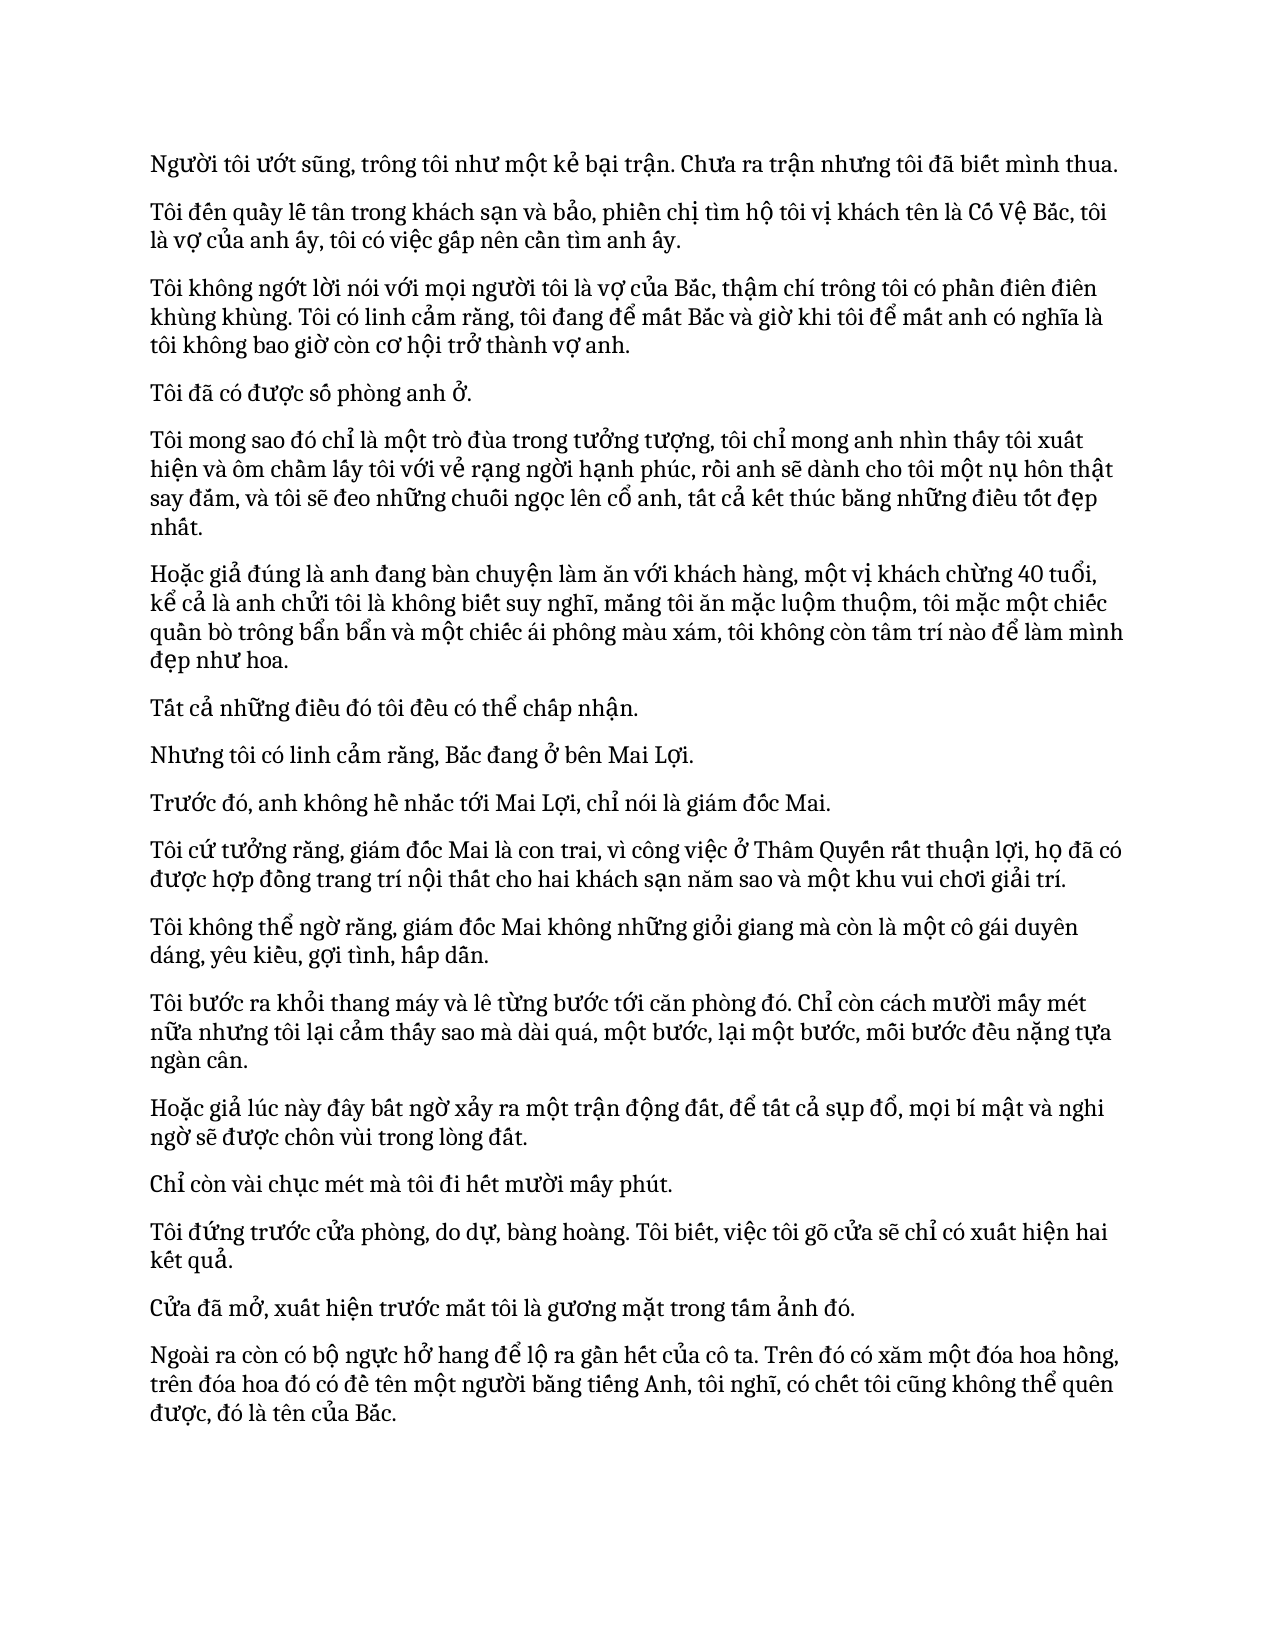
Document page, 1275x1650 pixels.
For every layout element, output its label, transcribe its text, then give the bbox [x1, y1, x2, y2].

text Hoặc giả đúng là anh đang bàn chuyện làm ăn với khách hàng, một vị khách chừng 40 tuổi, kể cả là anh chửi tôi là không biết suy nghĩ, mắng tôi ăn mặc luộm thuộm, tôi mặc một chiếc quần bò trông bẩn bẩn và một chiếc ái phông màu xám, tôi không còn tâm trí nào để làm mình đẹp như hoa. [150, 560, 1125, 675]
text Tất cả những điều đó tôi đều có thể chấp nhận. [150, 694, 1125, 722]
text Ngoài ra còn có bộ ngực hở hang để lộ ra gần hết của cô ta. Trên đó có xăm một đóa hoa hồng, trên đóa hoa đó có đề tên một người bằng tiếng Anh, tôi nghĩ, có chết tôi cũng không thể quên được, đó là tên của Bắc. [150, 1341, 1125, 1427]
text Chỉ còn vài chục mét mà tôi đi hết mười mấy phút. [150, 1170, 1125, 1199]
text Tôi mong sao đó chỉ là một trò đùa trong tưởng tượng, tôi chỉ mong anh nhìn thấy tôi xuất hiện và ôm chầm lấy tôi với vẻ rạng ngời hạnh phúc, rồi anh sẽ dành cho tôi một nụ hôn thật say đắm, và tôi sẽ đeo những chuỗi ngọc lên cổ anh, tất cả kết thúc bằng những điều tốt đẹp nhất. [150, 426, 1125, 541]
text Cửa đã mở, xuất hiện trước mắt tôi là gương mặt trong tấm ảnh đó. [150, 1294, 1125, 1322]
text Tôi đã có được số phòng anh ở. [150, 379, 1125, 407]
text Tôi bước ra khỏi thang máy và lê từng bước tới căn phòng đó. Chỉ còn cách mười mấy mét nữa nhưng tôi lại cảm thấy sao mà dài quá, một bước, lại một bước, mỗi bước đều nặng tựa ngàn cân. [150, 989, 1125, 1075]
text Hoặc giả lúc này đây bất ngờ xảy ra một trận động đất, để tất cả sụp đổ, mọi bí mật và nghi ngờ sẽ được chôn vùi trong lòng đất. [150, 1094, 1125, 1151]
text Tôi không ngớt lời nói với mọi người tôi là vợ của Bắc, thậm chí trông tôi có phần điên điên khùng khùng. Tôi có linh cảm rằng, tôi đang để mất Bắc và giờ khi tôi để mất anh có nghĩa là tôi không bao giờ còn cơ hội trở thành vợ anh. [150, 274, 1125, 360]
text Tôi đứng trước cửa phòng, do dự, bàng hoàng. Tôi biết, việc tôi gõ cửa sẽ chỉ có xuất hiện hai kết quả. [150, 1217, 1125, 1275]
text Trước đó, anh không hề nhắc tới Mai Lợi, chỉ nói là giám đốc Mai. [150, 789, 1125, 817]
text Tôi đến quầy lễ tân trong khách sạn và bảo, phiền chị tìm hộ tôi vị khách tên là Cố Vệ Bắc, tôi là vợ của anh ấy, tôi có việc gấp nên cần tìm anh ấy. [150, 197, 1125, 255]
text Tôi cứ tưởng rằng, giám đốc Mai là con trai, vì công việc ở Thâm Quyến rất thuận lợi, họ đã có được hợp đồng trang trí nội thất cho hai khách sạn năm sao và một khu vui chơi giải trí. [150, 836, 1125, 894]
text Tôi không thể ngờ rằng, giám đốc Mai không những giỏi giang mà còn là một cô gái duyên dáng, yêu kiều, gợi tình, hấp dẫn. [150, 912, 1125, 970]
text Người tôi ướt sũng, trông tôi như một kẻ bại trận. Chưa ra trận nhưng tôi đã biết mình thua. [150, 150, 1125, 179]
text Nhưng tôi có linh cảm rằng, Bắc đang ở bên Mai Lợi. [150, 741, 1125, 770]
